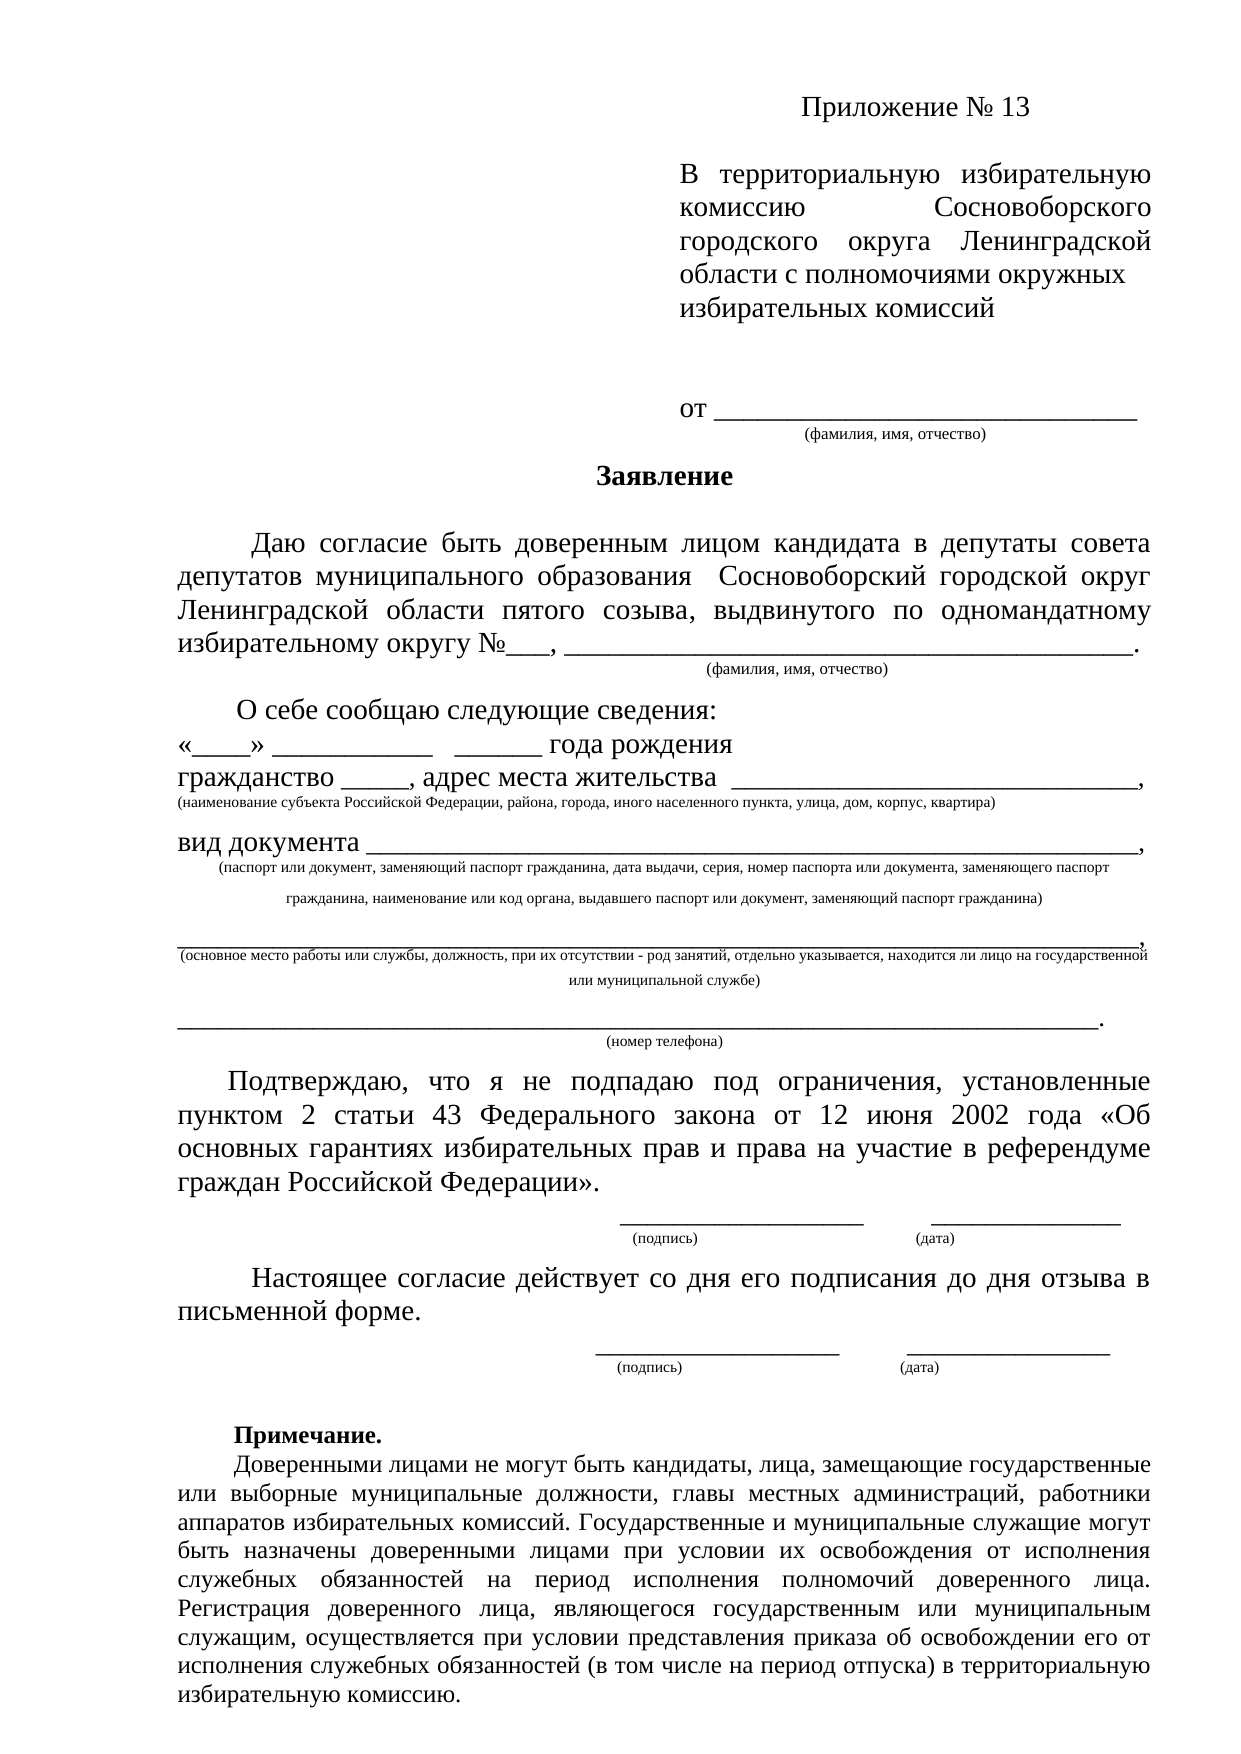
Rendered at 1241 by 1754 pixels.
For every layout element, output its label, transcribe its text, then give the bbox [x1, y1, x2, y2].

text В территориальную избирательную комиссию Сосновоборского городского округа Ленинградской области с полномочиями окружных [679, 156, 1152, 290]
text «____» ___________ ______ года рождения [177, 726, 1152, 759]
text (подпись) (дата) [177, 1229, 1152, 1260]
text (подпись) (дата) [177, 1358, 1152, 1389]
text гражданство _____, адрес места жительства ______________________________, [177, 759, 1152, 793]
text Доверенными лицами не могут быть кандидаты, лица, замещающие государственные или выборные муниципальные должности, главы местных администраций, работники аппаратов избирательных комиссий. Государственные и муниципальные служащие могут быть назначены доверенными лицами при условии их освобождения от исполнения служебных обязанностей на период исполнения полномочий доверенного лица. Регистрация доверенного лица, являющегося государственным или муниципальным служащим, осуществляется при условии представления приказа об освобождении его от исполнения служебных обязанностей (в том числе на период отпуска) в территориальную избирательную комиссию. [177, 1449, 1152, 1708]
text _______________________________________________________________________, [177, 920, 1152, 951]
text (фамилия, имя, отчество) [679, 424, 1152, 458]
text Подтверждаю, что я не подпадаю под ограничения, установленные пунктом 2 статьи 43 Федерального закона от 12 июня 2002 года «Об основных гарантиях избирательных прав и права на участие в референдуме граждан Российской Федерации». [177, 1063, 1152, 1198]
text Настоящее согласие действует со дня его подписания до дня отзыва в письменной форме. [177, 1260, 1152, 1327]
text от _____________________________ [679, 391, 1152, 424]
text __________________ _______________ [177, 1327, 1152, 1358]
text (фамилия, имя, отчество) [177, 659, 1152, 692]
text Даю согласие быть доверенным лицом кандидата в депутаты совета депутатов муниципального образования Сосновоборский городской округ Ленинградской области пятого созыва, выдвинутого по одномандатному избирательному округу №___, _______________________________________. [177, 525, 1152, 659]
text (основное место работы или службы, должность, при их отсутствии - род занятий, отдельно указывается, находится ли лицо на государственной или муниципальной службе) [177, 951, 1152, 1001]
text Заявление [177, 458, 1152, 491]
text (наименование субъекта Российской Федерации, района, города, иного населенного пункта, улица, дом, корпус, квартира) [177, 793, 1152, 824]
text О себе сообщаю следующие сведения: [177, 692, 1152, 726]
text ____________________________________________________________________. [177, 1001, 1152, 1032]
text Примечание. [177, 1420, 1152, 1449]
text избирательных комиссий [679, 290, 1152, 323]
text (паспорт или документ, заменяющий паспорт гражданина, дата выдачи, серия, номер паспорта или документа, заменяющего паспорт гражданина, наименование или код органа, выдавшего паспорт или документ, заменяющий паспорт гражданина) [177, 858, 1152, 920]
text __________________ ______________ [546, 1198, 1152, 1229]
text вид документа _________________________________________________________, [177, 824, 1152, 858]
text Приложение № 13 [679, 89, 1152, 122]
text (номер телефона) [177, 1032, 1152, 1063]
